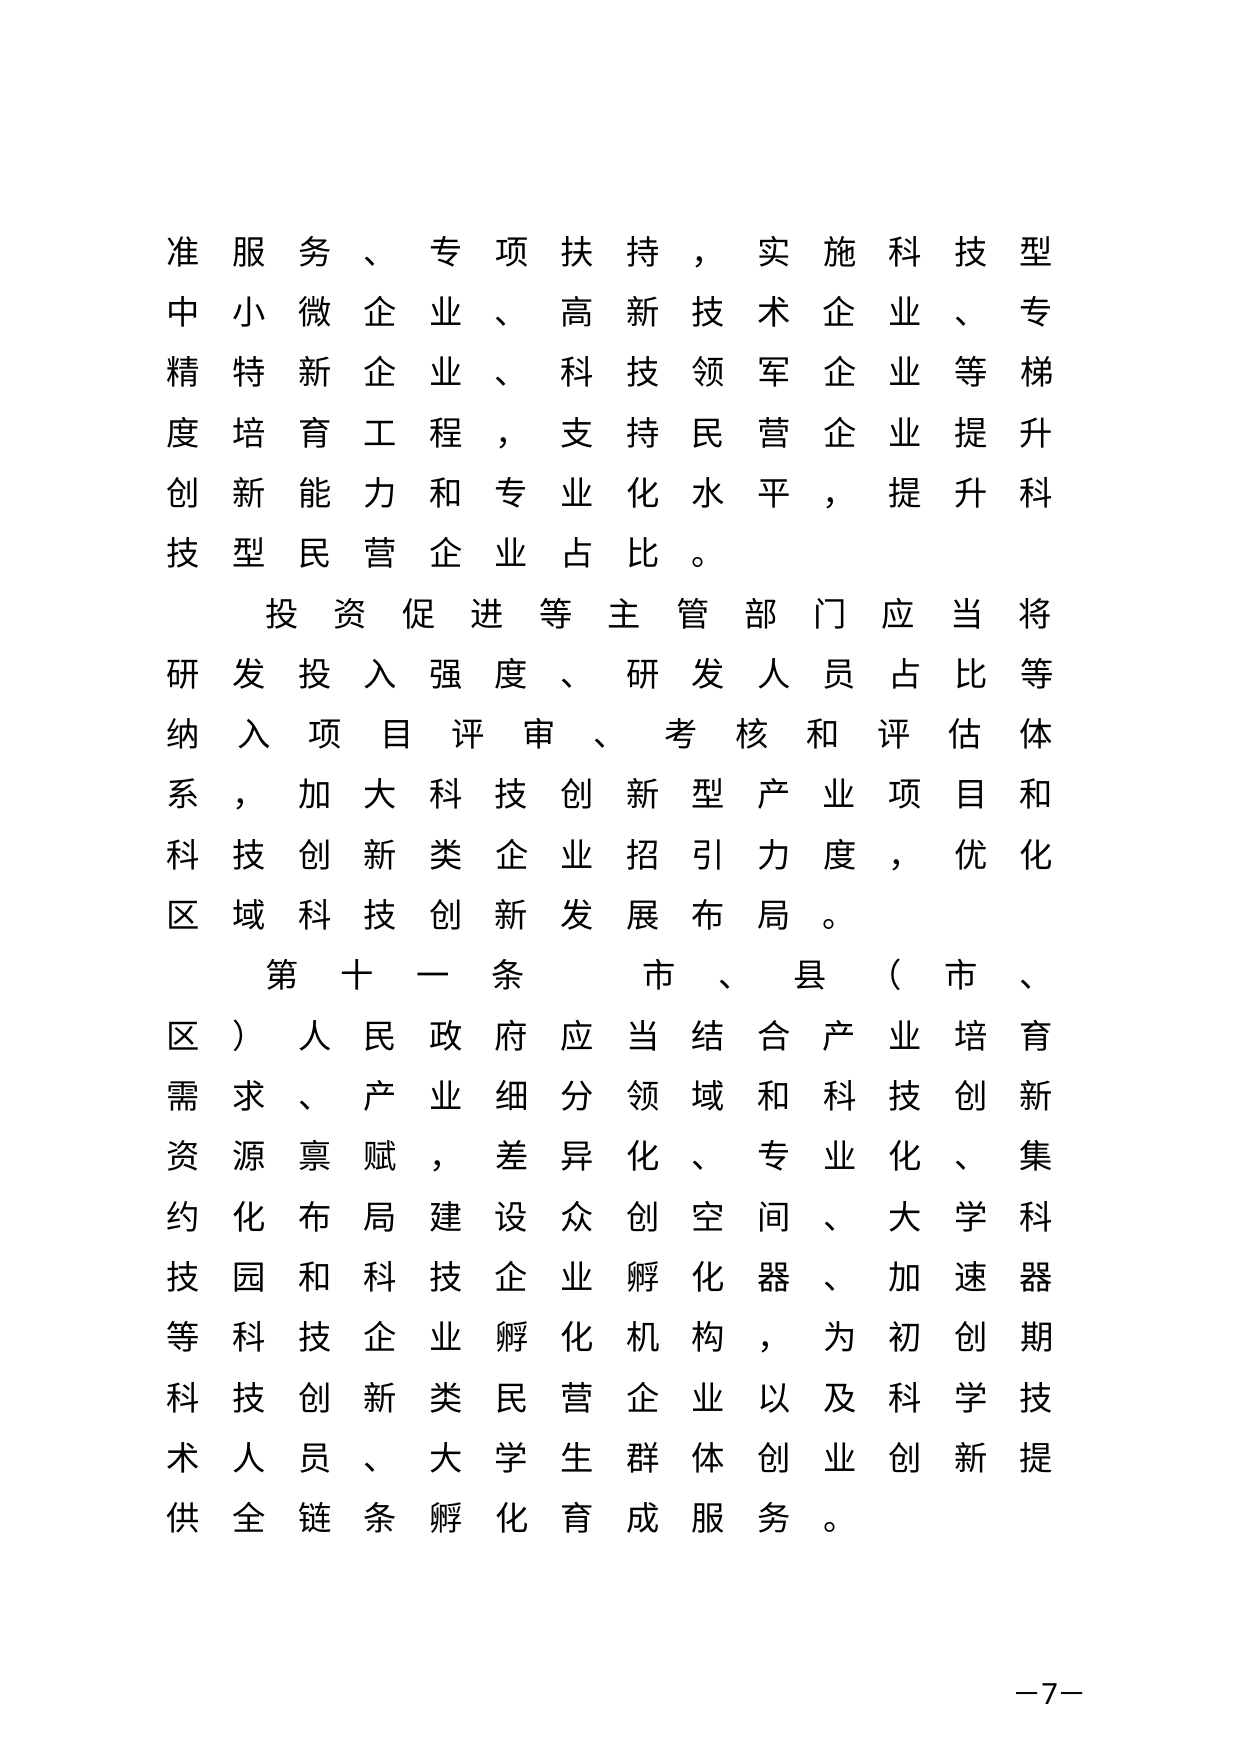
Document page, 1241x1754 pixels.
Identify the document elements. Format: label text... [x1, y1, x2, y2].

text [167, 219, 1085, 581]
text 第十一条 市、县（市、区）人民政府应当结合产业培育需求、产业细分领域和科技创新资源禀赋，差异化、专业化、集约化布局建设众创空间、大学科技园和科技企业孵化器、加速器等科技企业孵化机构，为初创期科技创新类民营企业以及科学技术人员、大学生群体创业创新提供全链条孵化育成服务。 [167, 943, 1085, 1546]
text 投资促进等主管部门应当将研发投入强度、研发人员占比等纳入项目评审、考核和评估体系，加大科技创新型产业项目和科技创新类企业招引力度，优化区域科技创新发展布局。 [167, 581, 1085, 943]
